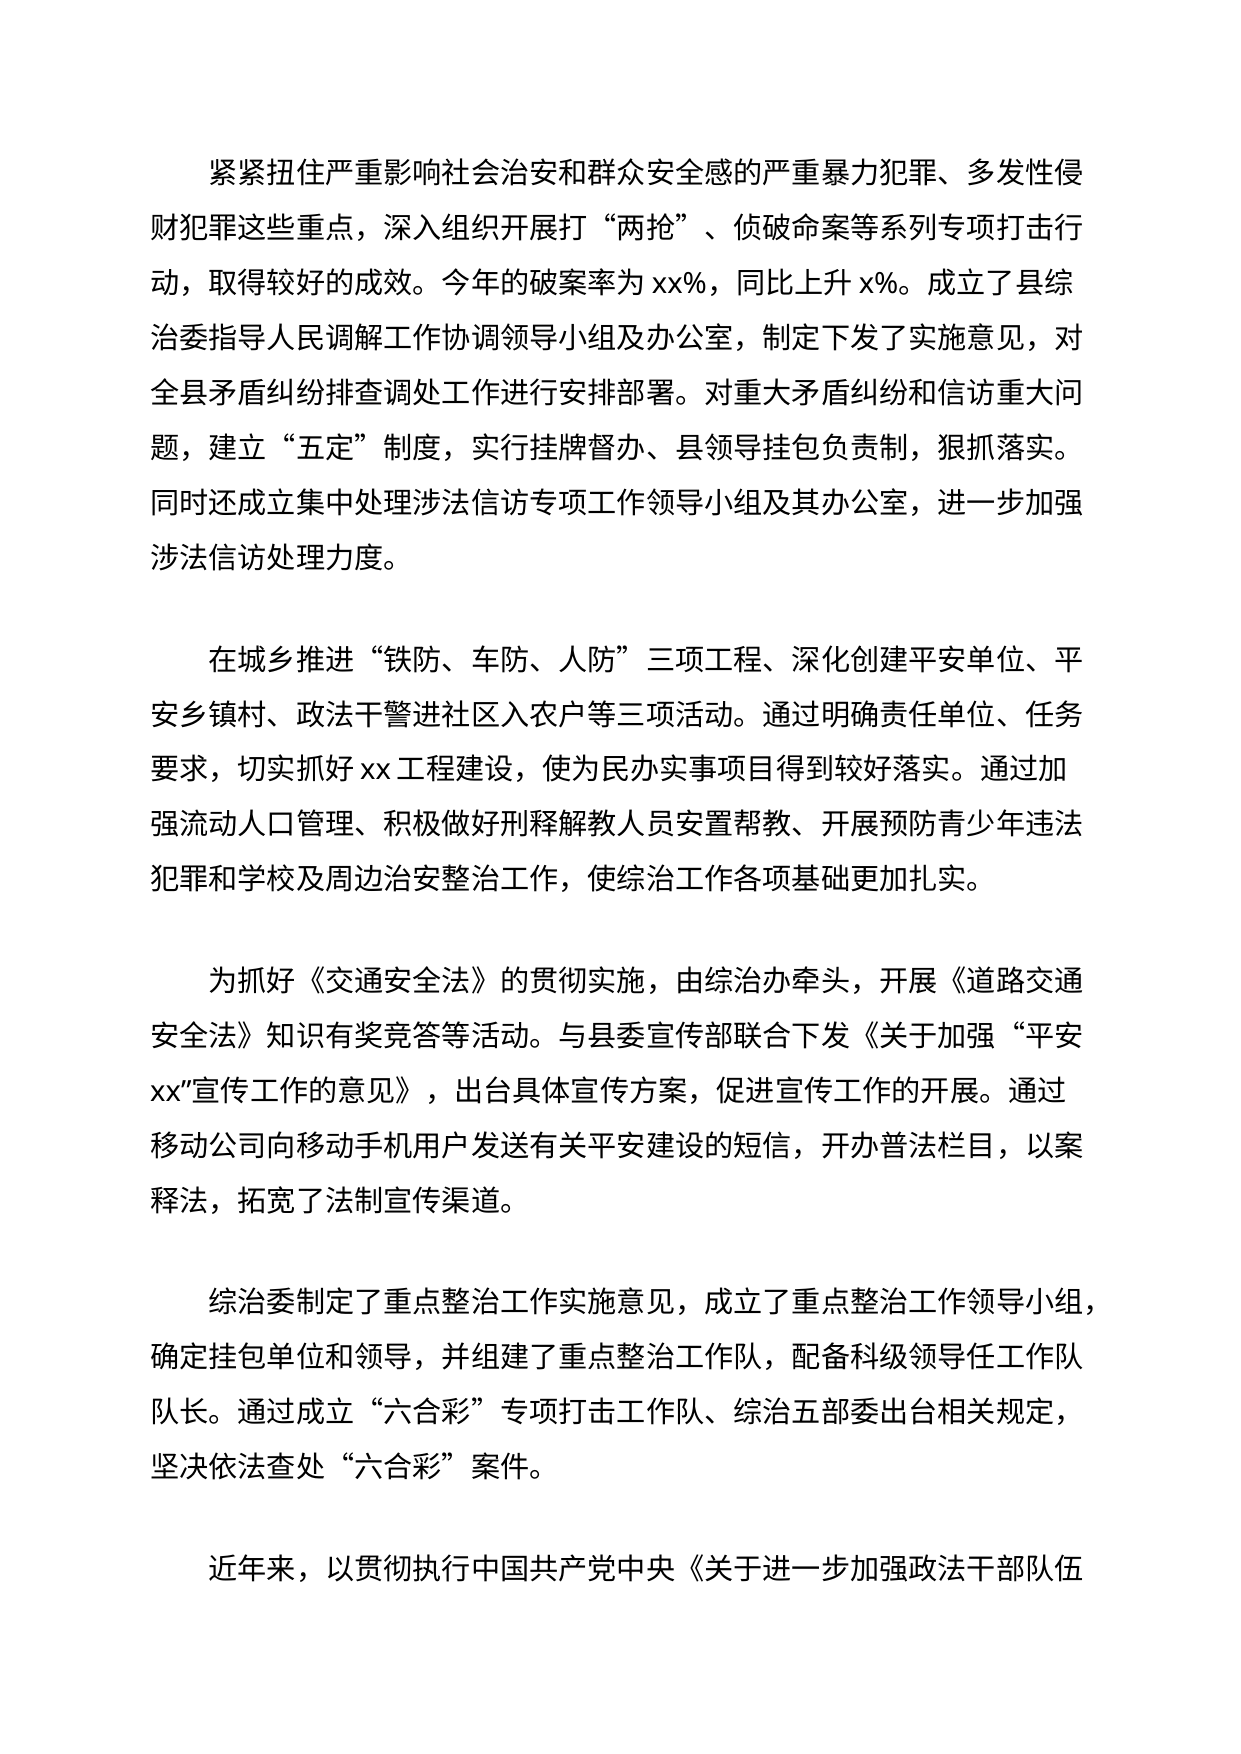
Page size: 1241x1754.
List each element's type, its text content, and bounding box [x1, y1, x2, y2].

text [150, 1546, 1090, 1588]
text 在城乡推进“铁防、车防、人防”三项工程、深化创建平安单位、平安乡镇村、政法干警进社区入农户等三项活动。通过明确责任单位、任务要求，切实抓好xx工程建设，使为民办实事项目得到较好落实。通过加强流动人口管理、积极做好刑释解教人员安置帮教、开展预防青少年违法犯罪和学校及周边治安整治工作，使综治工作各项基础更加扎实。 [150, 636, 1090, 898]
text 紧紧扭住严重影响社会治安和群众安全感的严重暴力犯罪、多发性侵财犯罪这些重点，深入组织开展打“两抢”、侦破命案等系列专项打击行动，取得较好的成效。今年的破案率为xx%，同比上升x%。成立了县综治委指导人民调解工作协调领导小组及办公室，制定下发了实施意见，对全县矛盾纠纷排查调处工作进行安排部署。对重大矛盾纠纷和信访重大问题，建立“五定”制度，实行挂牌督办、县领导挂包负责制，狠抓落实。同时还成立集中处理涉法信访专项工作领导小组及其办公室，进一步加强涉法信访处理力度。 [150, 150, 1090, 577]
text 综治委制定了重点整治工作实施意见，成立了重点整治工作领导小组，确定挂包单位和领导，并组建了重点整治工作队，配备科级领导任工作队队长。通过成立“六合彩”专项打击工作队、综治五部委出台相关规定，坚决依法查处“六合彩”案件。 [150, 1279, 1090, 1486]
text 为抓好《交通安全法》的贯彻实施，由综治办牵头，开展《道路交通安全法》知识有奖竞答等活动。与县委宣传部联合下发《关于加强“平安xx”宣传工作的意见》，出台具体宣传方案，促进宣传工作的开展。通过移动公司向移动手机用户发送有关平安建设的短信，开办普法栏目，以案释法，拓宽了法制宣传渠道。 [150, 958, 1090, 1219]
